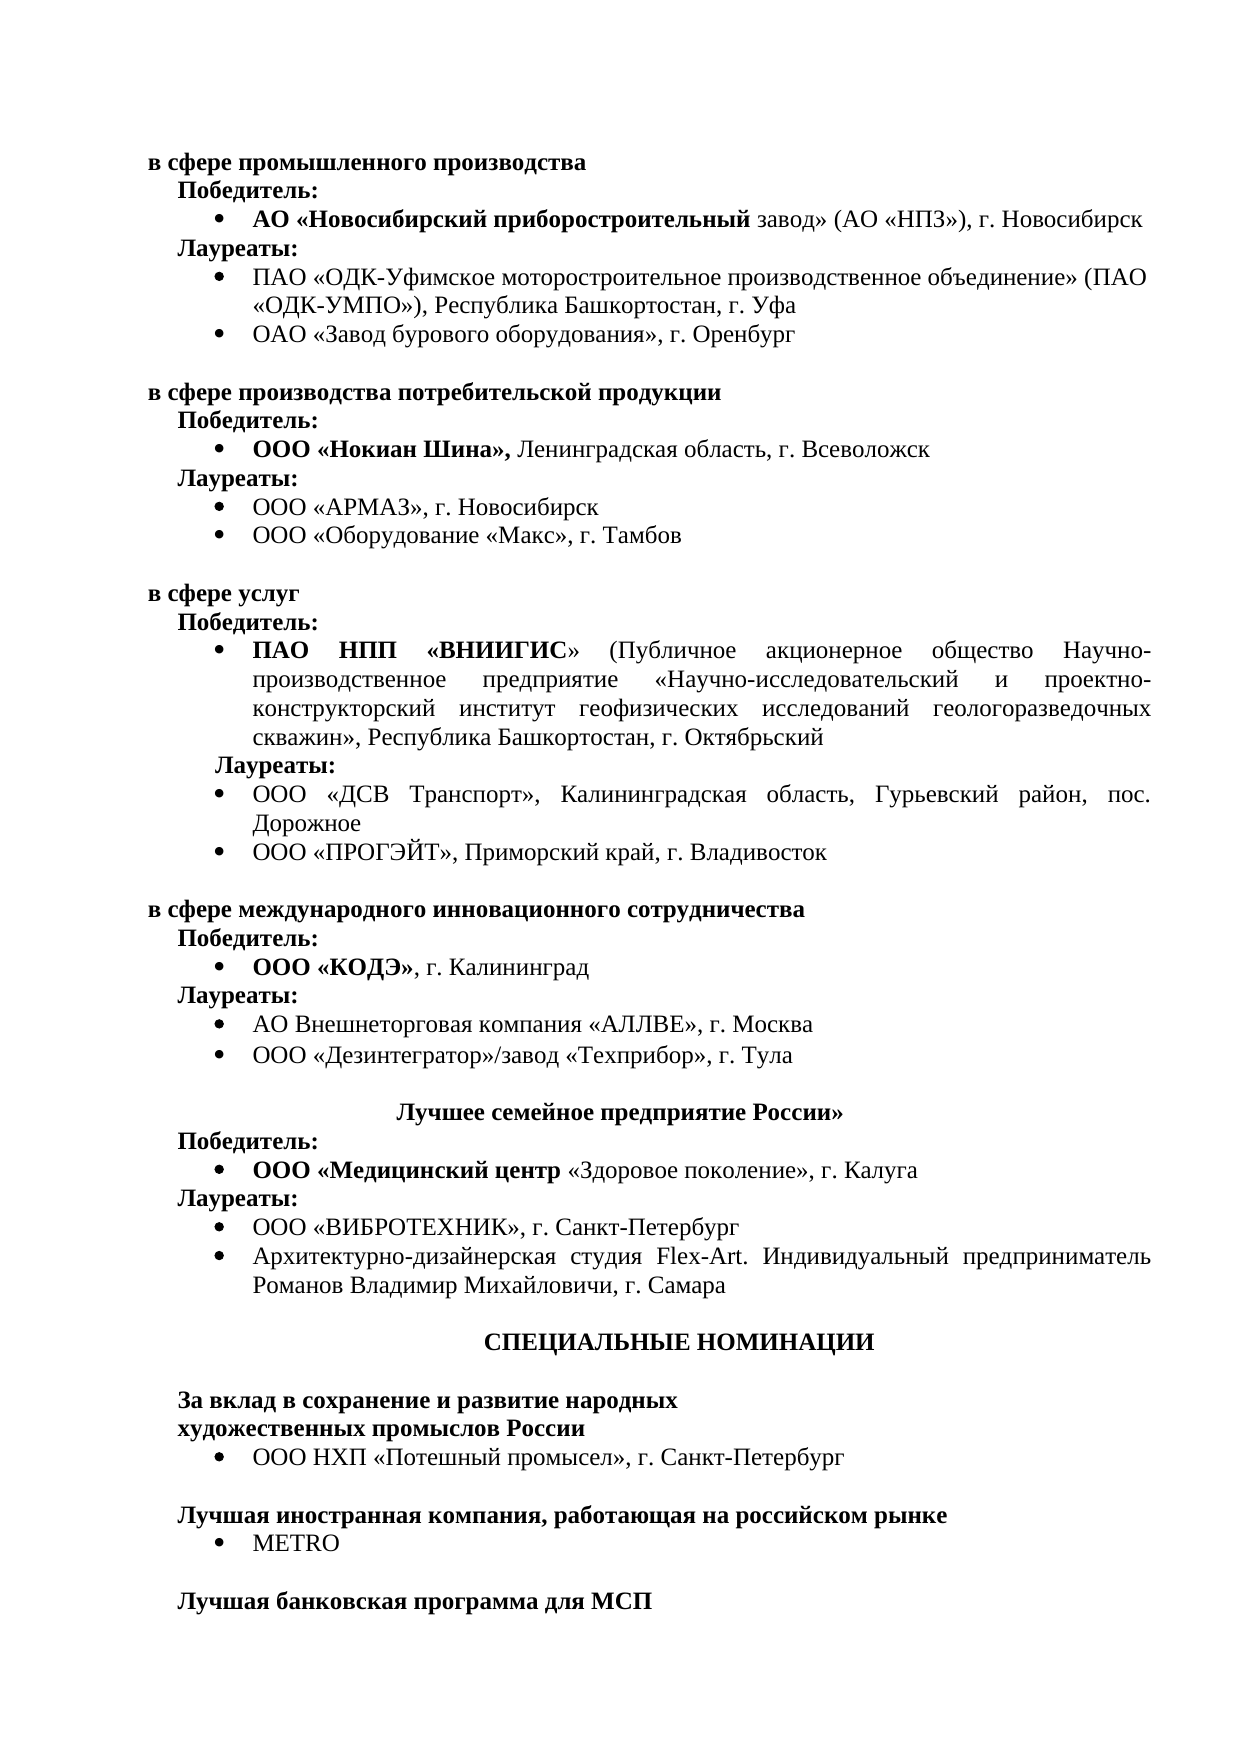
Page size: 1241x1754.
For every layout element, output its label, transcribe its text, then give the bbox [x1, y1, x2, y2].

list METRO [215, 1528, 1152, 1557]
text Лауреаты: [215, 751, 1152, 779]
text в сфере промышленного производства [148, 147, 1152, 176]
text Лауреаты: [177, 1183, 1152, 1212]
list ООО НХП «Потешный промысел», г. Санкт-Петербург [215, 1442, 1152, 1471]
list ООО «АРМАЗ», г. Новосибирск [215, 492, 1152, 521]
text в сфере услуг [148, 578, 1152, 607]
list ООО «КОДЭ», г. Калининград [215, 952, 1152, 981]
text в сфере производства потребительской продукции [148, 377, 1152, 406]
list ООО «Медицинский центр «Здоровое поколение», г. Калуга [215, 1155, 1152, 1183]
list АО «Новосибирский приборостроительный завод» (АО «НПЗ»), г. Новосибирск [215, 204, 1152, 233]
text Лучшая банковская программа для МСП [177, 1586, 1152, 1615]
list ООО «Нокиан Шина», Ленинградская область, г. Всеволожск [215, 434, 1152, 463]
text Лауреаты: [177, 233, 1152, 262]
text Лучшая иностранная компания, работающая на российском рынке [177, 1500, 1152, 1528]
text Победитель: [177, 406, 1152, 434]
text Победитель: [177, 176, 1152, 204]
list ООО «ВИБРОТЕХНИК», г. Санкт-Петербург [215, 1212, 1152, 1241]
list ООО «Оборудование «Макс», г. Тамбов [215, 521, 1152, 549]
text Победитель: [177, 607, 1152, 636]
list ПАО «ОДК-Уфимское моторостроительное производственное объединение» (ПАО «ОДК-УМПО»), Республика Башкортостан, г. Уфа [215, 262, 1152, 319]
text Лауреаты: [177, 463, 1152, 492]
list АО Внешнеторговая компания «АЛЛВЕ», г. Москва [215, 1009, 1152, 1038]
list ООО «ДСВ Транспорт», Калининградская область, Гурьевский район, пос. Дорожное [215, 779, 1152, 837]
text За вклад в сохранение и развитие народных художественных промыслов России [177, 1385, 1152, 1442]
text Лауреаты: [177, 981, 1152, 1009]
text Лучшее семейное предприятие России» [88, 1097, 1152, 1126]
text Победитель: [177, 1126, 1152, 1155]
text Победитель: [177, 923, 1152, 952]
text в сфере международного инновационного сотрудничества [148, 894, 1152, 923]
text СПЕЦИАЛЬНЫЕ НОМИНАЦИИ [207, 1327, 1152, 1356]
list ПАО НПП «ВНИИГИС» (Публичное акционерное общество Научно-производственное предприятие «Научно-исследовательский и проектно-конструкторский институт геофизических исследований геологоразведочных скважин», Республика Башкортостан, г. Октябрьский [215, 636, 1152, 751]
list ООО «ПРОГЭЙТ», Приморский край, г. Владивосток [215, 837, 1152, 866]
list ОАО «Завод бурового оборудования», г. Оренбург [215, 319, 1152, 348]
list Архитектурно-дизайнерская студия Flex-Art. Индивидуальный предприниматель Романов Владимир Михайловичи, г. Самара [215, 1241, 1152, 1298]
list ООО «Дезинтегратор»/завод «Техприбор», г. Тула [215, 1040, 1152, 1068]
